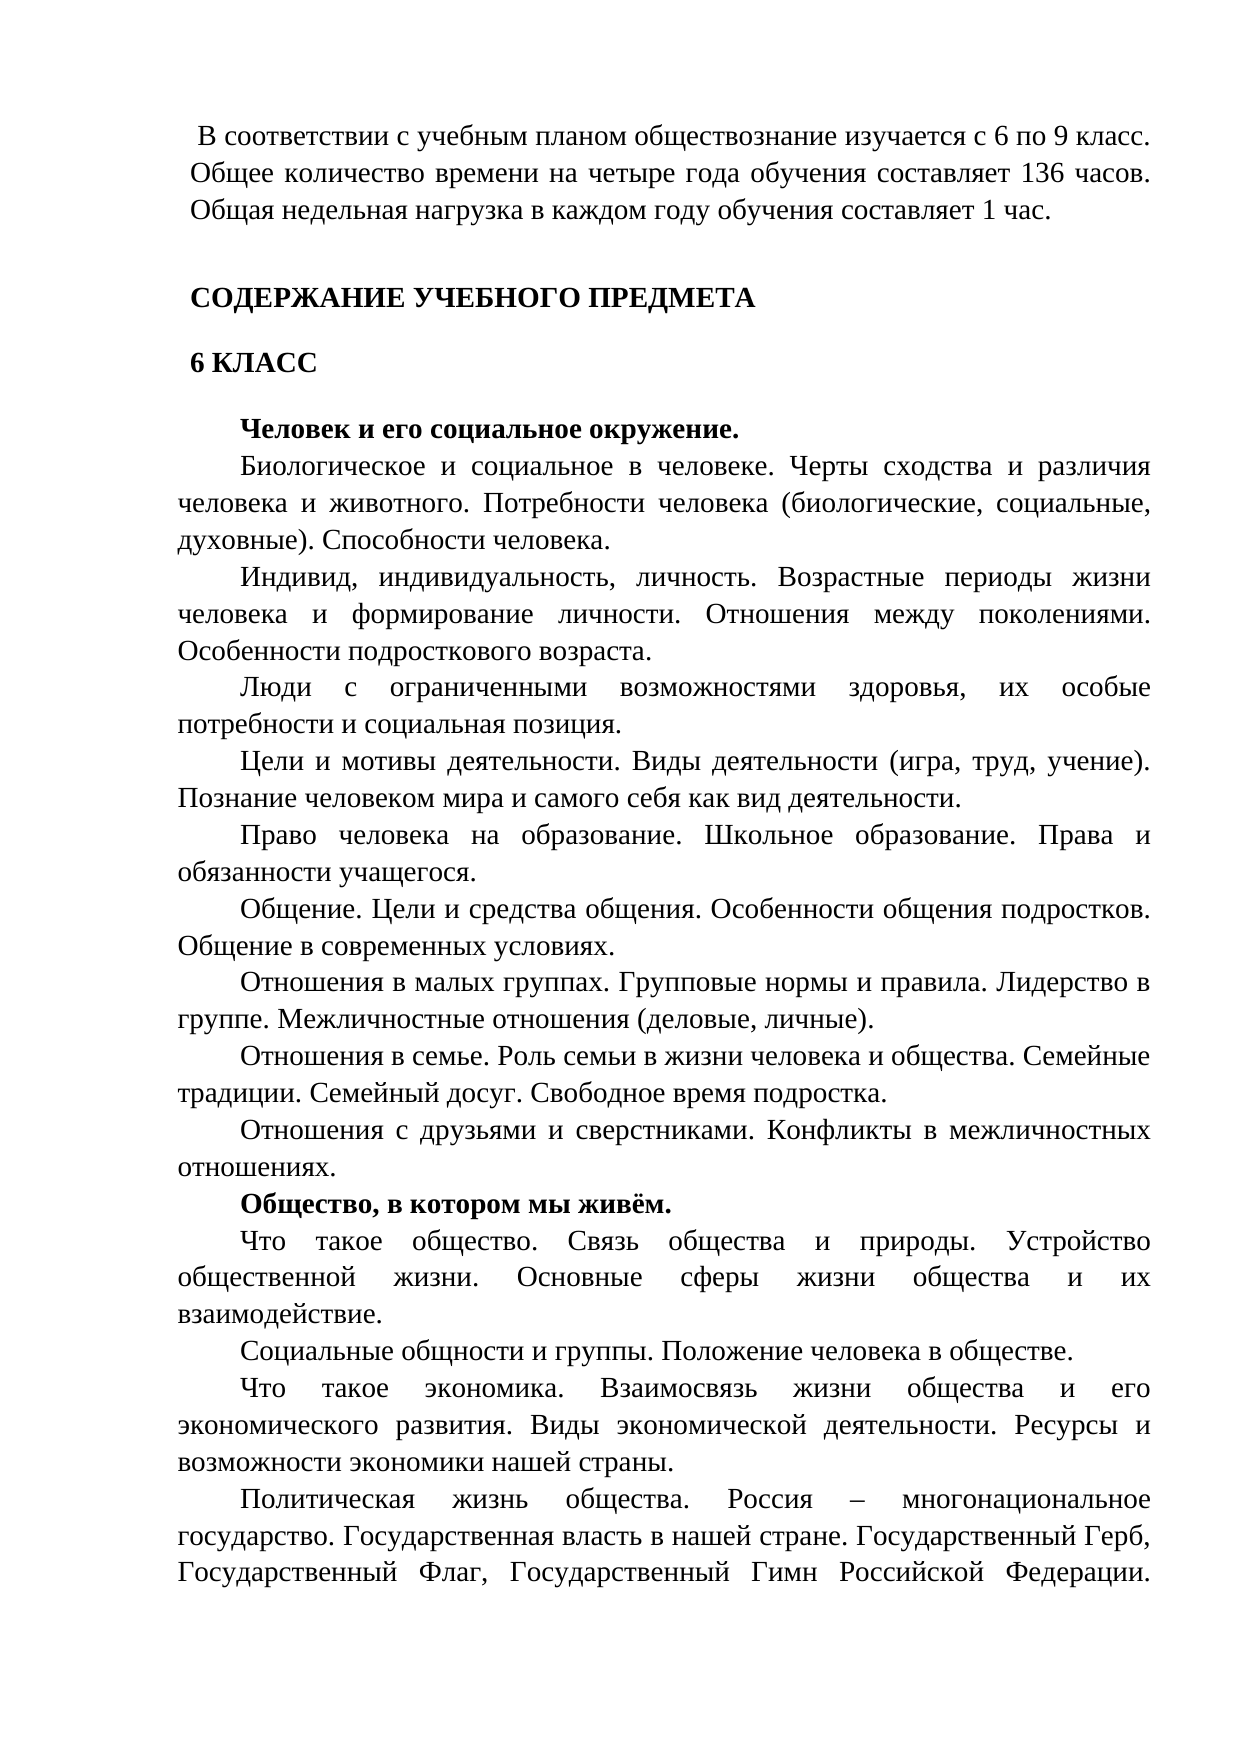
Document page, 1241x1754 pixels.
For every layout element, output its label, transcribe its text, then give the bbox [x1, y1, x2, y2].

text Право человека на образование. Школьное образование. Права и обязанности учащегося. [177, 817, 1152, 887]
text В соответствии с учебным планом обществознание изучается с 6 по 9 класс. Общее количество времени на четыре года обучения составляет 136 часов. Общая недельная нагрузка в каждом году обучения составляет 1 час. [190, 118, 1152, 225]
text Человек и его социальное окружение. [177, 411, 1152, 445]
text Социальные общности и группы. Положение человека в обществе. [177, 1333, 1152, 1367]
text Общение. Цели и средства общения. Особенности общения подростков. Общение в современных условиях. [177, 891, 1152, 961]
text Что такое экономика. Взаимосвязь жизни общества и его экономического развития. Виды экономической деятельности. Ресурсы и возможности экономики нашей страны. [177, 1370, 1152, 1477]
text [177, 1481, 1152, 1588]
text СОДЕРЖАНИЕ УЧЕБНОГО ПРЕДМЕТА [190, 280, 1152, 313]
text Отношения с друзьями и сверстниками. Конфликты в межличностных отношениях. [177, 1112, 1152, 1182]
text Отношения в семье. Роль семьи в жизни человека и общества. Семейные традиции. Семейный досуг. Свободное время подростка. [177, 1038, 1152, 1109]
text Индивид, индивидуальность, личность. Возрастные периоды жизни человека и формирование личности. Отношения между поколениями. Особенности подросткового возраста. [177, 559, 1152, 666]
text Люди с ограниченными возможностями здоровья, их особые потребности и социальная позиция. [177, 669, 1152, 740]
text Отношения в малых группах. Групповые нормы и правила. Лидерство в группе. Межличностные отношения (деловые, личные). [177, 964, 1152, 1035]
text Что такое общество. Связь общества и природы. Устройство общественной жизни. Основные сферы жизни общества и их взаимодействие. [177, 1223, 1152, 1330]
text Цели и мотивы деятельности. Виды деятельности (игра, труд, учение). Познание человеком мира и самого себя как вид деятельности. [177, 743, 1152, 814]
text Общество, в котором мы живём. [177, 1186, 1152, 1219]
text Биологическое и социальное в человеке. Черты сходства и различия человека и животного. Потребности человека (биологические, социальные, духовные). Способности человека. [177, 448, 1152, 556]
text 6 КЛАСС [190, 346, 1152, 379]
